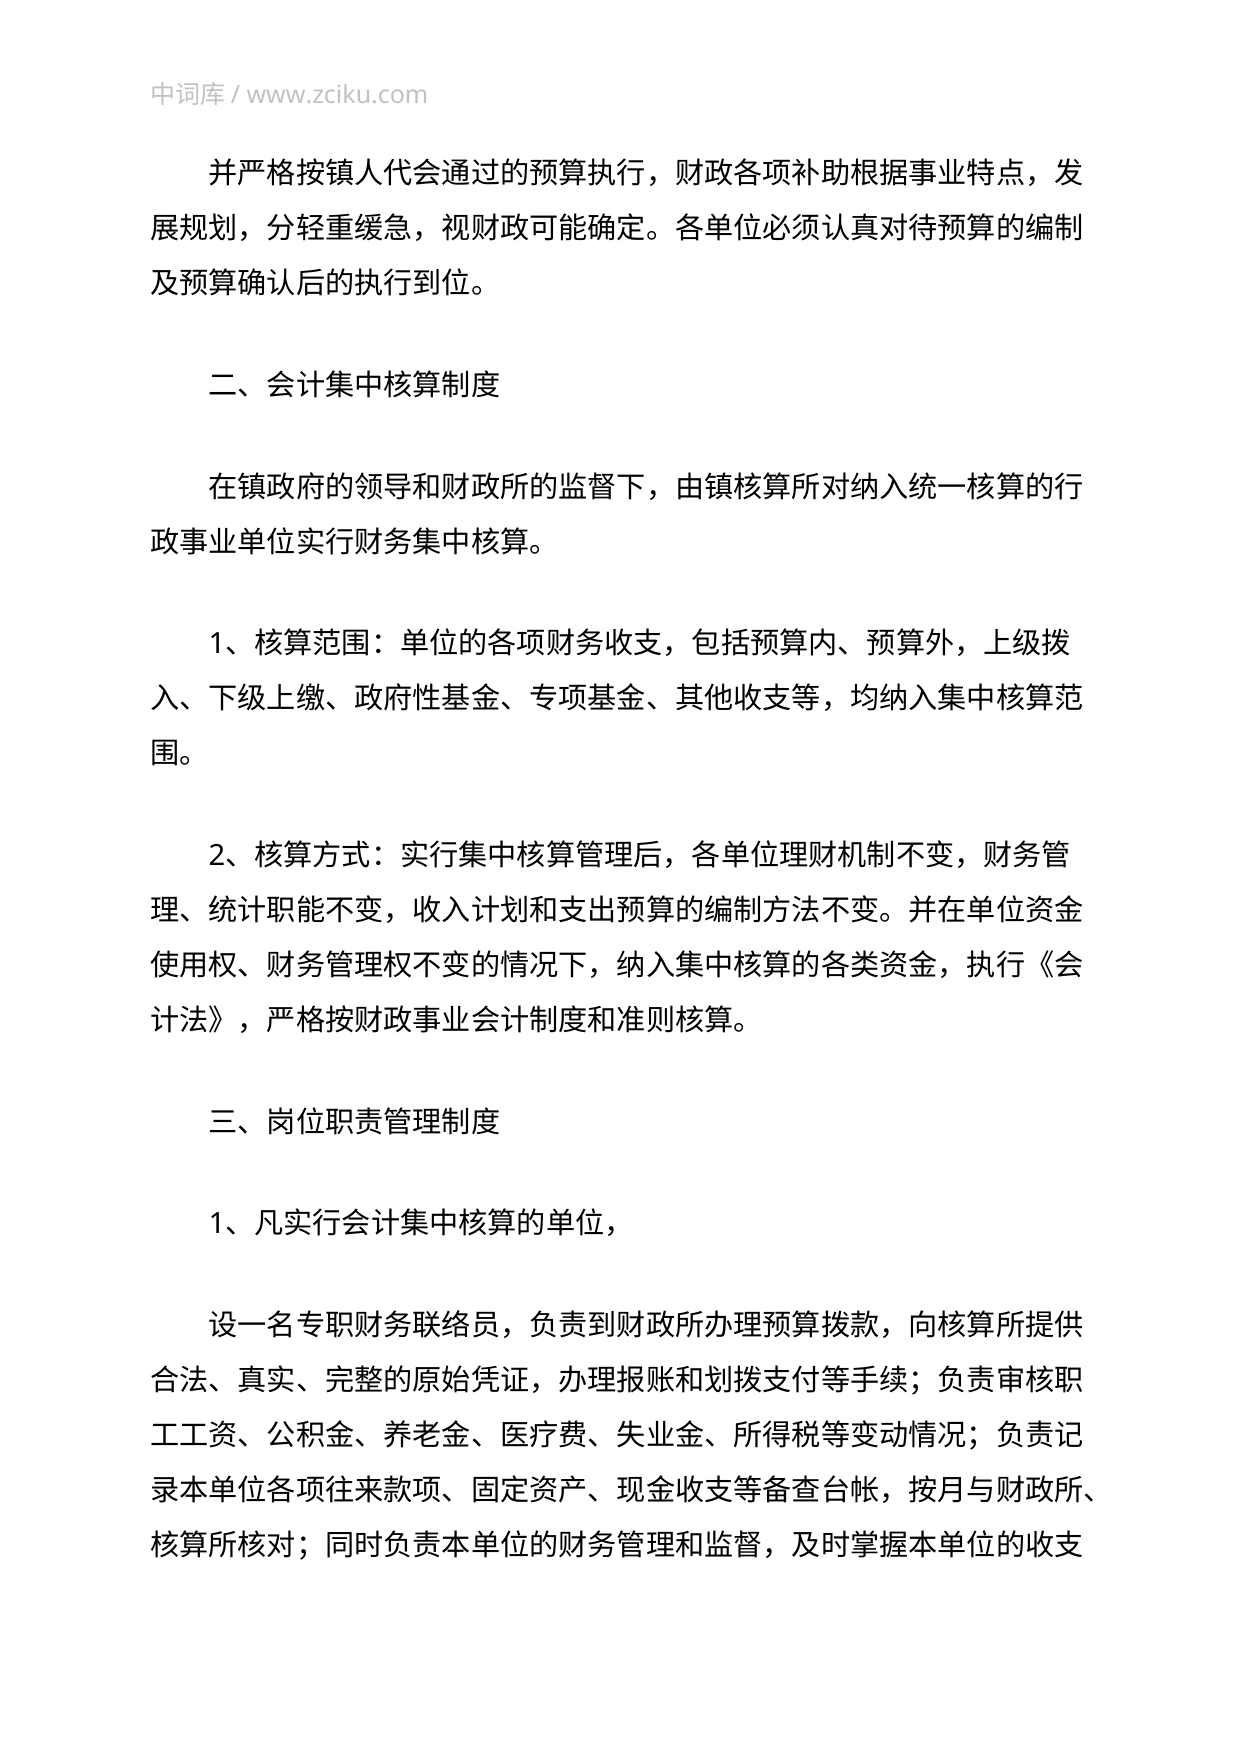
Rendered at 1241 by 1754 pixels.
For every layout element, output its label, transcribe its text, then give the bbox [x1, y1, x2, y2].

text 并严格按镇人代会通过的预算执行，财政各项补助根据事业特点，发展规划，分轻重缓急，视财政可能确定。各单位必须认真对待预算的编制及预算确认后的执行到位。 [150, 150, 1090, 302]
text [150, 1302, 1090, 1564]
text 1、核算范围：单位的各项财务收支，包括预算内、预算外，上级拨入、下级上缴、政府性基金、专项基金、其他收支等，均纳入集中核算范围。 [150, 620, 1090, 772]
text 2、核算方式：实行集中核算管理后，各单位理财机制不变，财务管理、统计职能不变，收入计划和支出预算的编制方法不变。并在单位资金使用权、财务管理权不变的情况下，纳入集中核算的各类资金，执行《会计法》，严格按财政事业会计制度和准则核算。 [150, 832, 1090, 1039]
text 三、岗位职责管理制度 [150, 1098, 1090, 1141]
text 二、会计集中核算制度 [150, 362, 1090, 404]
text 在镇政府的领导和财政所的监督下，由镇核算所对纳入统一核算的行政事业单位实行财务集中核算。 [150, 463, 1090, 561]
text 1、凡实行会计集中核算的单位， [150, 1200, 1090, 1242]
